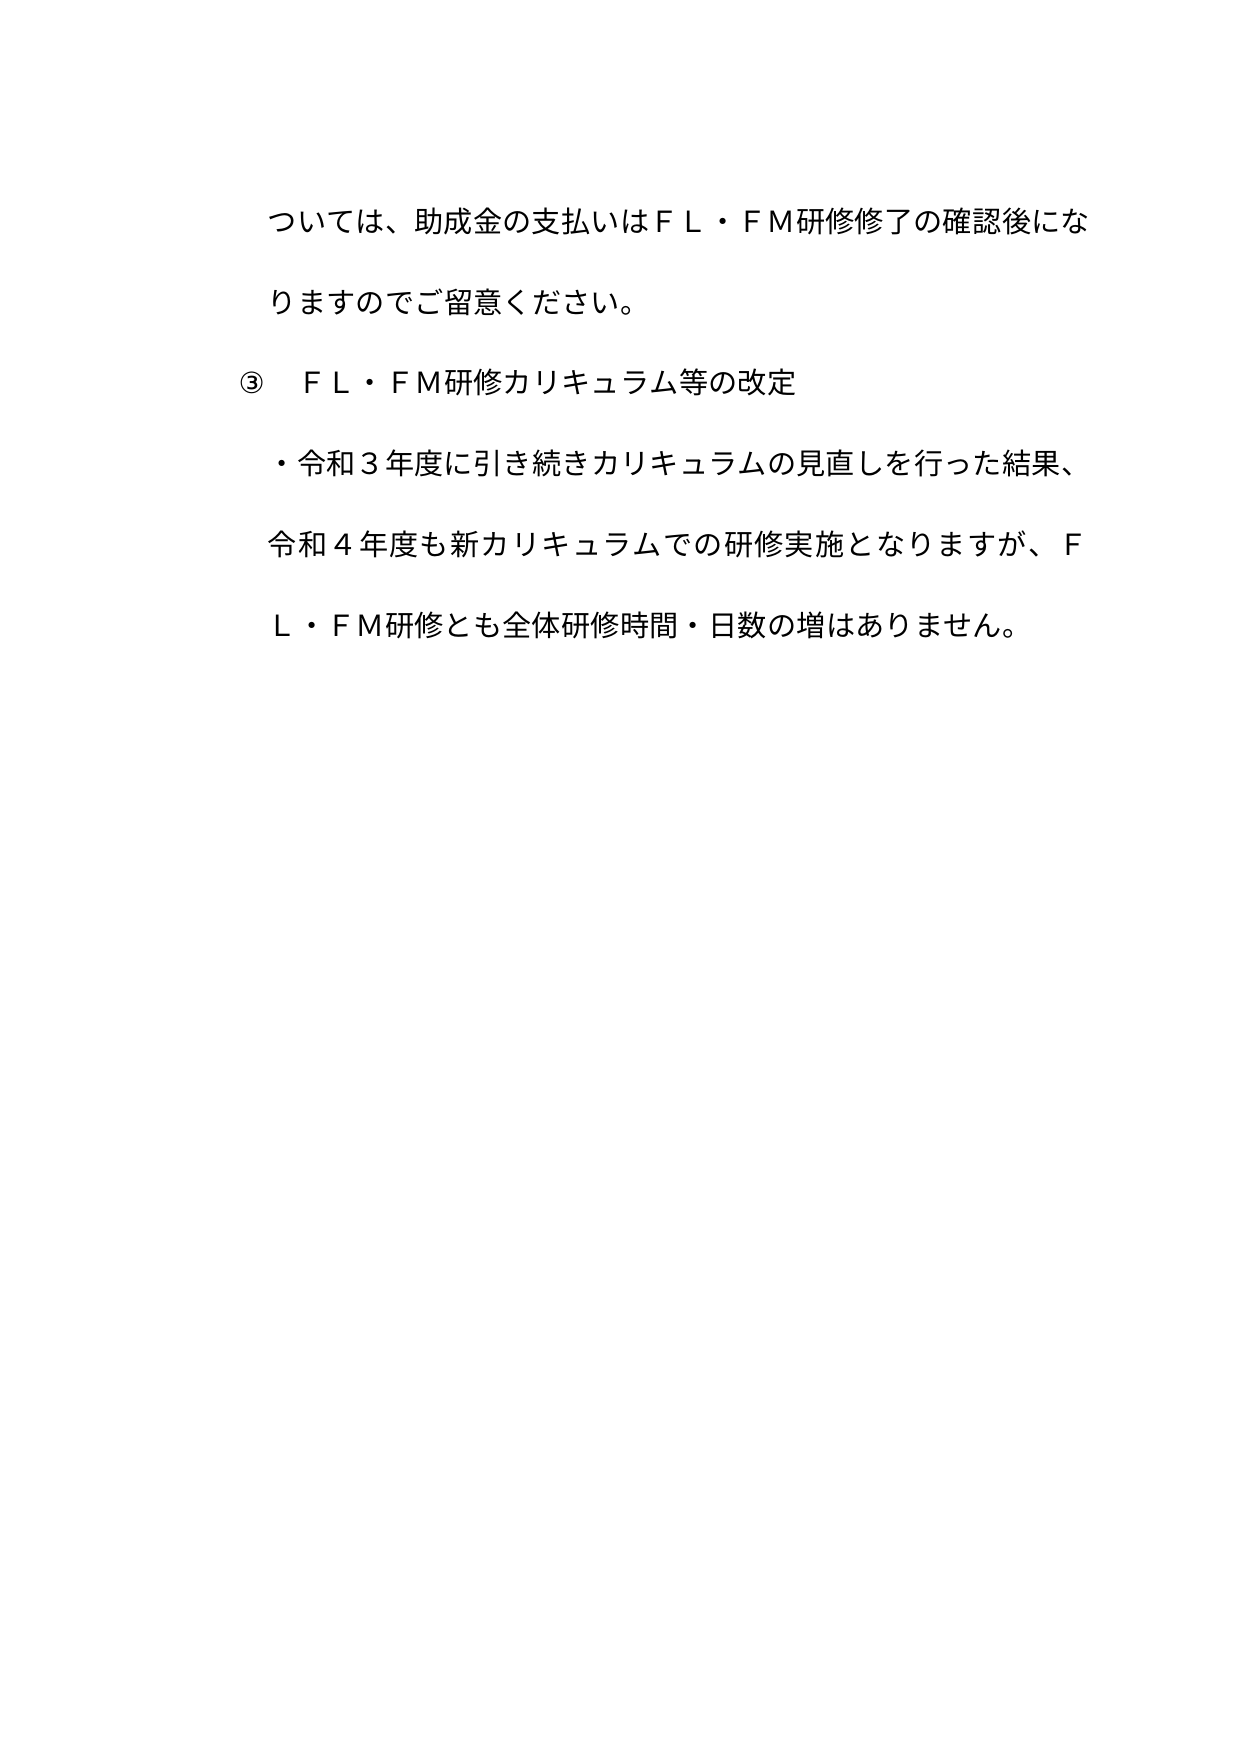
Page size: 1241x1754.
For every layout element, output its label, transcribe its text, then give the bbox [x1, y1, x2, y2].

list ・令和３年度に引き続きカリキュラムの見直しを行った結果、令和４年度も新カリキュラムでの研修実施となりますが、ＦＬ・ＦＭ研修とも全体研修時間・日数の増はありません。 [247, 422, 1090, 664]
list ＦＬ・ＦＭ研修カリキュラム等の改定 [209, 341, 1090, 422]
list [247, 179, 1090, 341]
